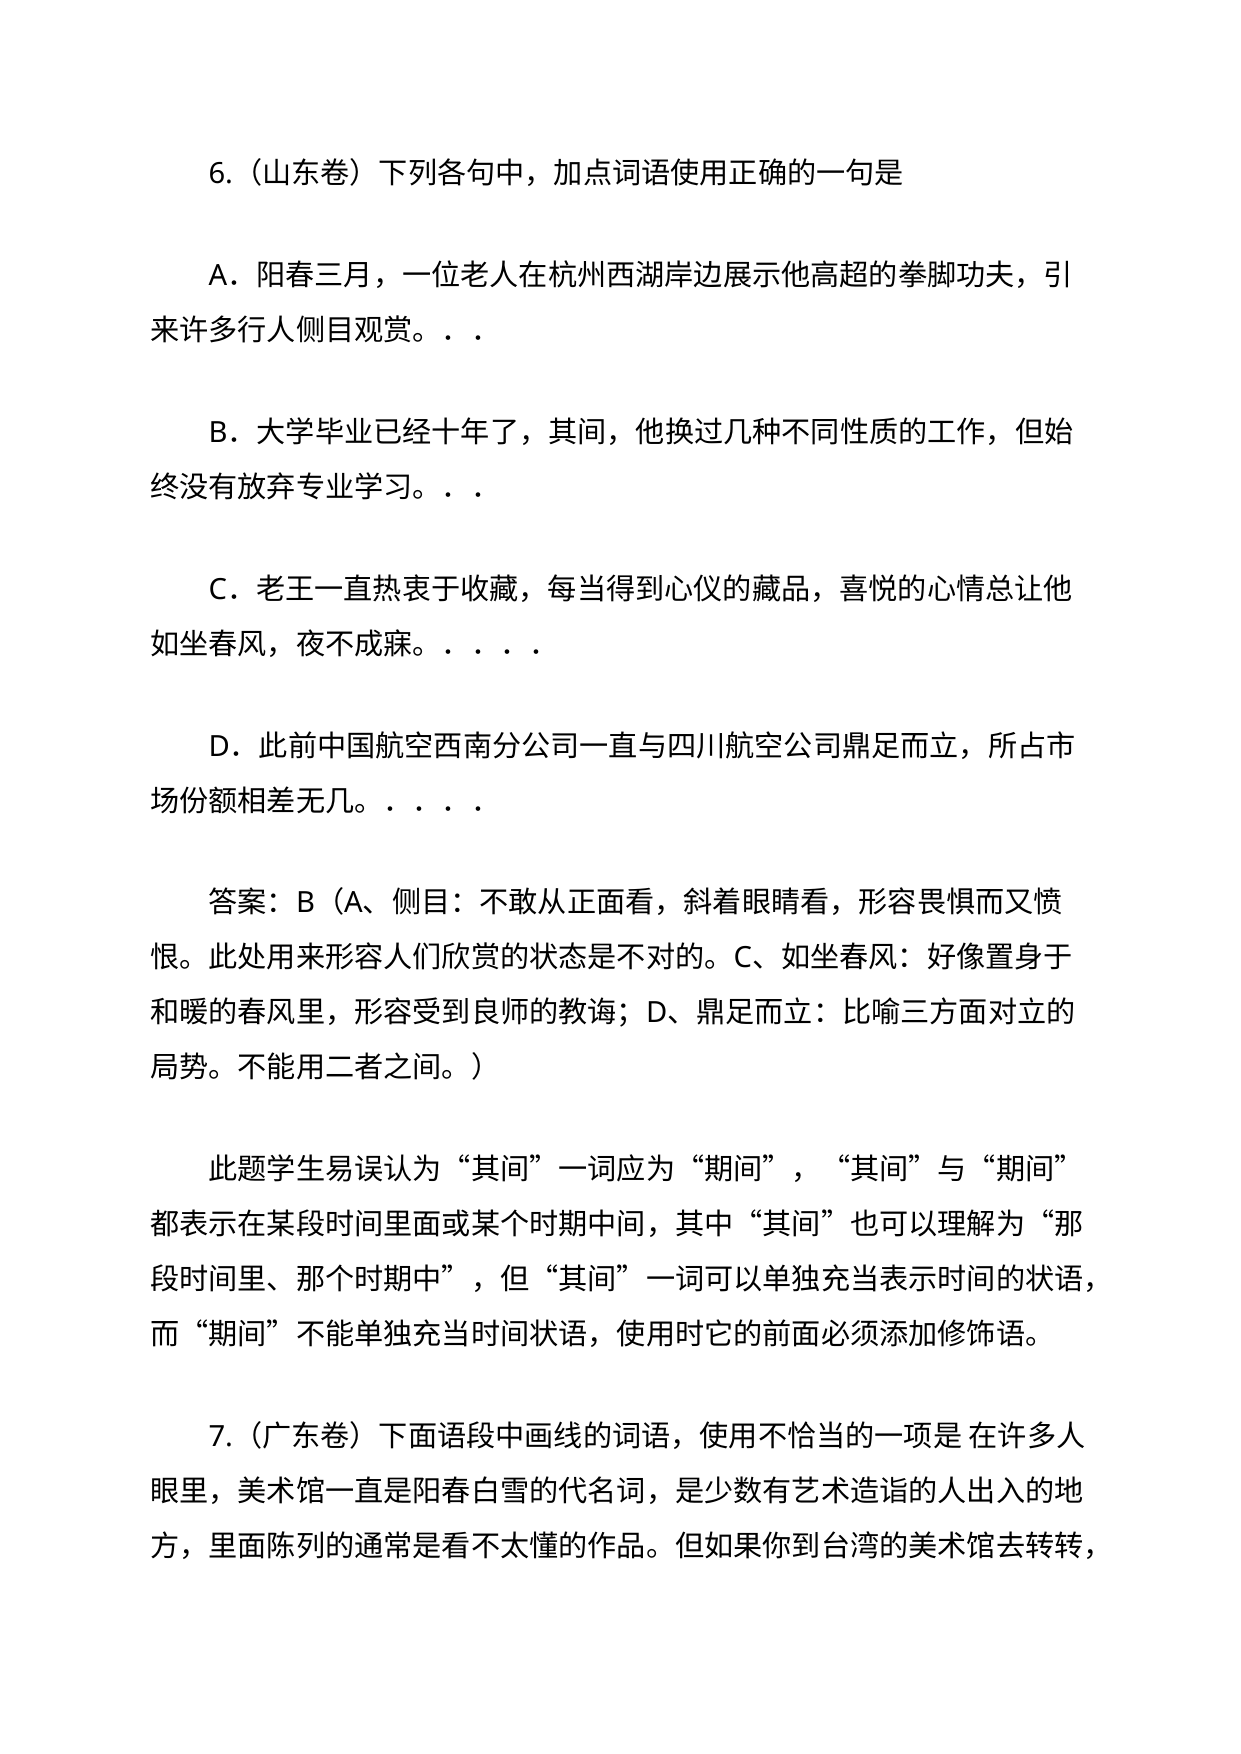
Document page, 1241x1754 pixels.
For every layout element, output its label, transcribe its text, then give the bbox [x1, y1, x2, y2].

text C．老王一直热衷于收藏，每当得到心仪的藏品，喜悦的心情总让他如坐春风，夜不成寐。．．．． [150, 566, 1090, 663]
text 此题学生易误认为“其间”一词应为“期间”，“其间”与“期间”都表示在某段时间里面或某个时期中间，其中“其间”也可以理解为“那段时间里、那个时期中”，但“其间”一词可以单独充当表示时间的状语，而“期间”不能单独充当时间状语，使用时它的前面必须添加修饰语。 [150, 1146, 1090, 1353]
text 6.（山东卷）下列各句中，加点词语使用正确的一句是 [150, 150, 1090, 192]
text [150, 1412, 1090, 1564]
text B．大学毕业已经十年了，其间，他换过几种不同性质的工作，但始终没有放弃专业学习。．． [150, 409, 1090, 506]
text D．此前中国航空西南分公司一直与四川航空公司鼎足而立，所占市场份额相差无几。．．．． [150, 722, 1090, 819]
text 答案：B（A、侧目：不敢从正面看，斜着眼睛看，形容畏惧而又愤恨。此处用来形容人们欣赏的状态是不对的。C、如坐春风：好像置身于和暖的春风里，形容受到良师的教诲；D、鼎足而立：比喻三方面对立的局势。不能用二者之间。） [150, 879, 1090, 1086]
text A．阳春三月，一位老人在杭州西湖岸边展示他高超的拳脚功夫，引来许多行人侧目观赏。．． [150, 252, 1090, 349]
